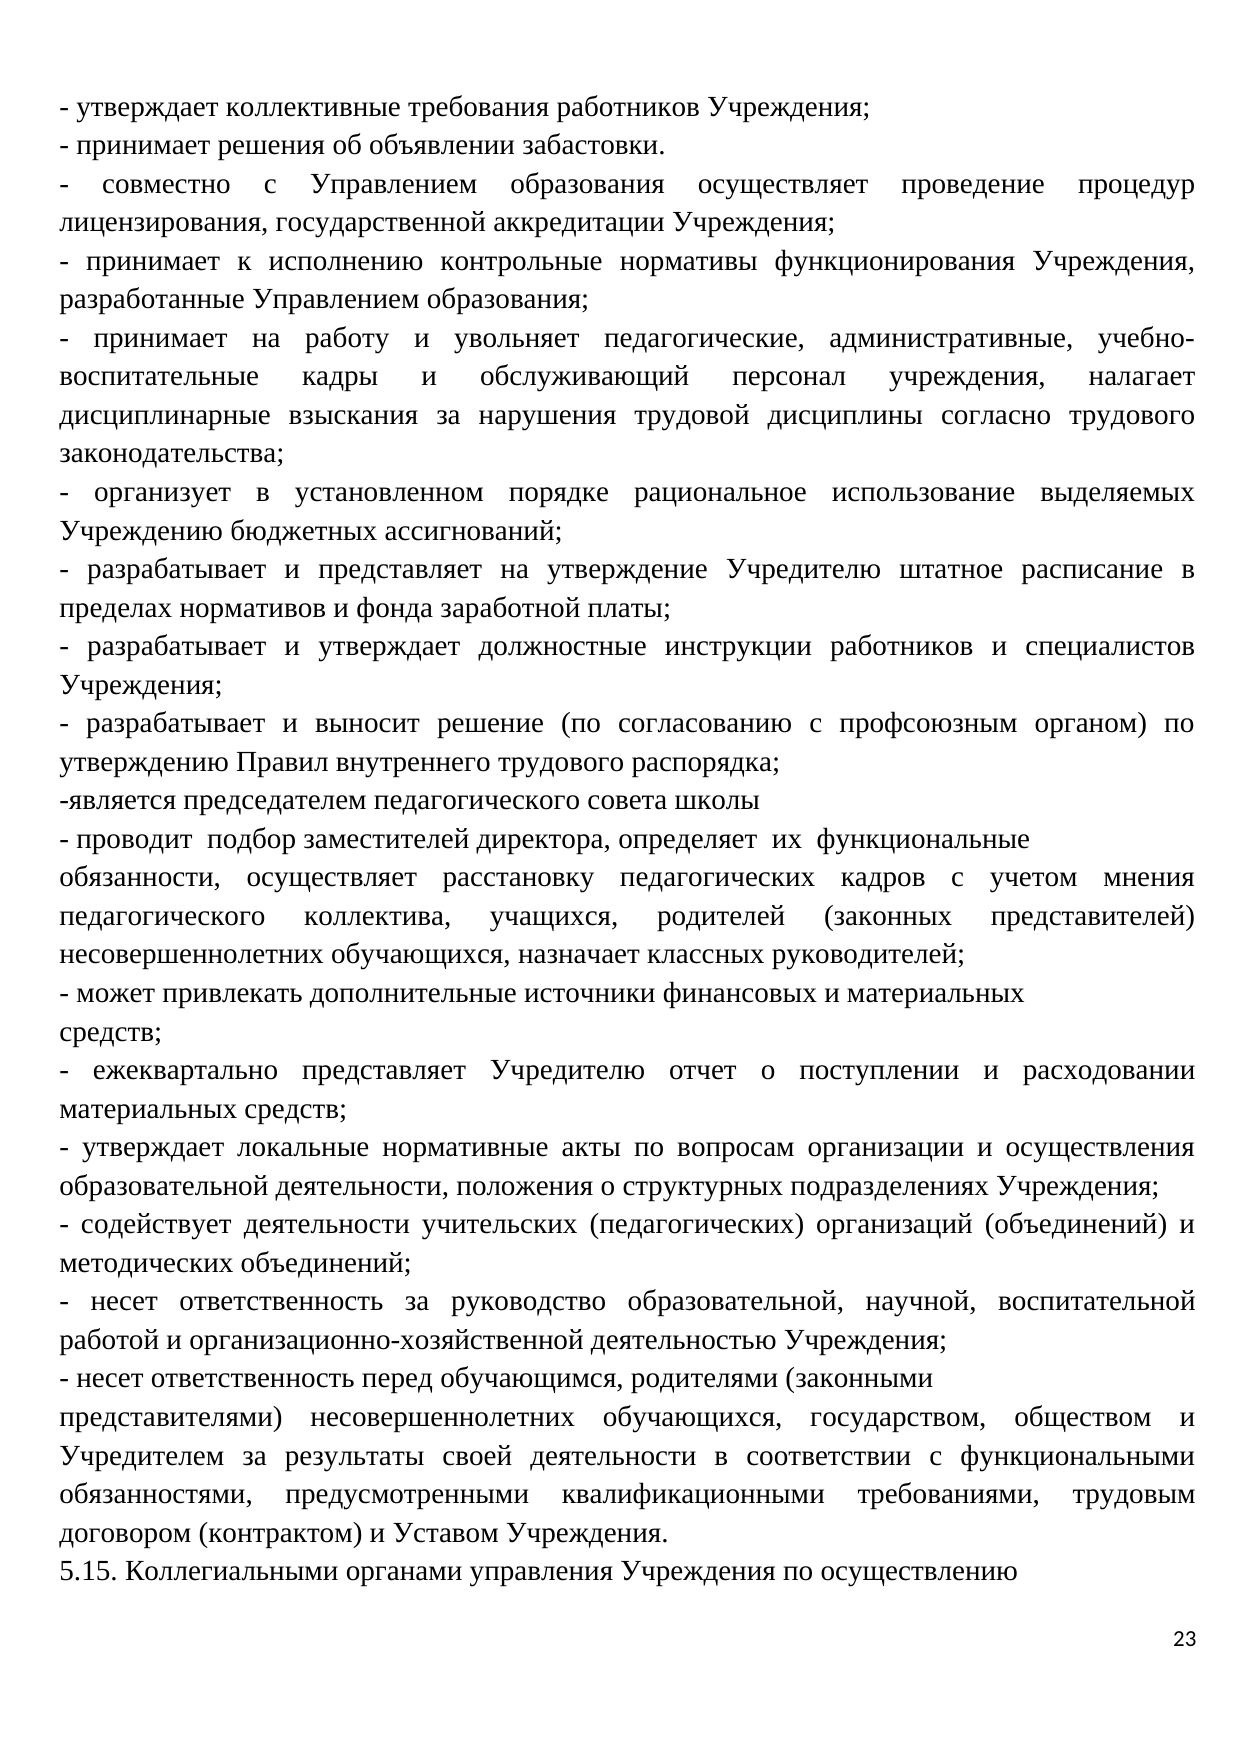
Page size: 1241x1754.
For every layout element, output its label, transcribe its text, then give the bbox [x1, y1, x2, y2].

text - ежеквартально представляет Учредителю отчет о поступлении и расходовании материальных средств; [59, 1052, 1196, 1124]
text - разрабатывает и утверждает должностные инструкции работников и специалистов Учреждения; [59, 628, 1196, 700]
text - разрабатывает и выносит решение (по согласованию с профсоюзным органом) по утверждению Правил внутреннего трудового распорядка; [59, 705, 1196, 777]
text - может привлекать дополнительные источники финансовых и материальных [59, 975, 1196, 1009]
text средств; [59, 1014, 1196, 1047]
text - разрабатывает и представляет на утверждение Учредителю штатное расписание в пределах нормативов и фонда заработной платы; [59, 551, 1196, 623]
text - содействует деятельности учительских (педагогических) организаций (объединений) и методических объединений; [59, 1206, 1196, 1278]
text - принимает решения об объявлении забастовки. [59, 127, 1196, 161]
text представителями) несовершеннолетних обучающихся, государством, обществом и Учредителем за результаты своей деятельности в соответствии с функциональными обязанностями, предусмотренными квалификационными требованиями, трудовым договором (контрактом) и Уставом Учреждения. [59, 1399, 1196, 1548]
text - принимает к исполнению контрольные нормативы функционирования Учреждения, разработанные Управлением образования; [59, 243, 1196, 315]
text - утверждает коллективные требования работников Учреждения; [59, 89, 1196, 122]
text - совместно с Управлением образования осуществляет проведение процедур лицензирования, государственной аккредитации Учреждения; [59, 166, 1196, 238]
text - несет ответственность за руководство образовательной, научной, воспитательной работой и организационно-хозяйственной деятельностью Учреждения; [59, 1283, 1196, 1356]
text - организует в установленном порядке рациональное использование выделяемых Учреждению бюджетных ассигнований; [59, 474, 1196, 546]
text 5.15. Коллегиальными органами управления Учреждения по осуществлению [59, 1553, 1196, 1587]
text - несет ответственность перед обучающимся, родителями (законными [59, 1361, 1196, 1394]
text - утверждает локальные нормативные акты по вопросам организации и осуществления образовательной деятельности, положения о структурных подразделениях Учреждения; [59, 1129, 1196, 1201]
text обязанности, осуществляет расстановку педагогических кадров с учетом мнения педагогического коллектива, учащихся, родителей (законных представителей) несовершеннолетних обучающихся, назначает классных руководителей; [59, 859, 1196, 970]
text -является председателем педагогического совета школы [59, 782, 1196, 816]
text - проводит подбор заместителей директора, определяет их функциональные [59, 821, 1196, 854]
text - принимает на работу и увольняет педагогические, административные, учебно-воспитательные кадры и обслуживающий персонал учреждения, налагает дисциплинарные взыскания за нарушения трудовой дисциплины согласно трудового законодательства; [59, 320, 1196, 469]
